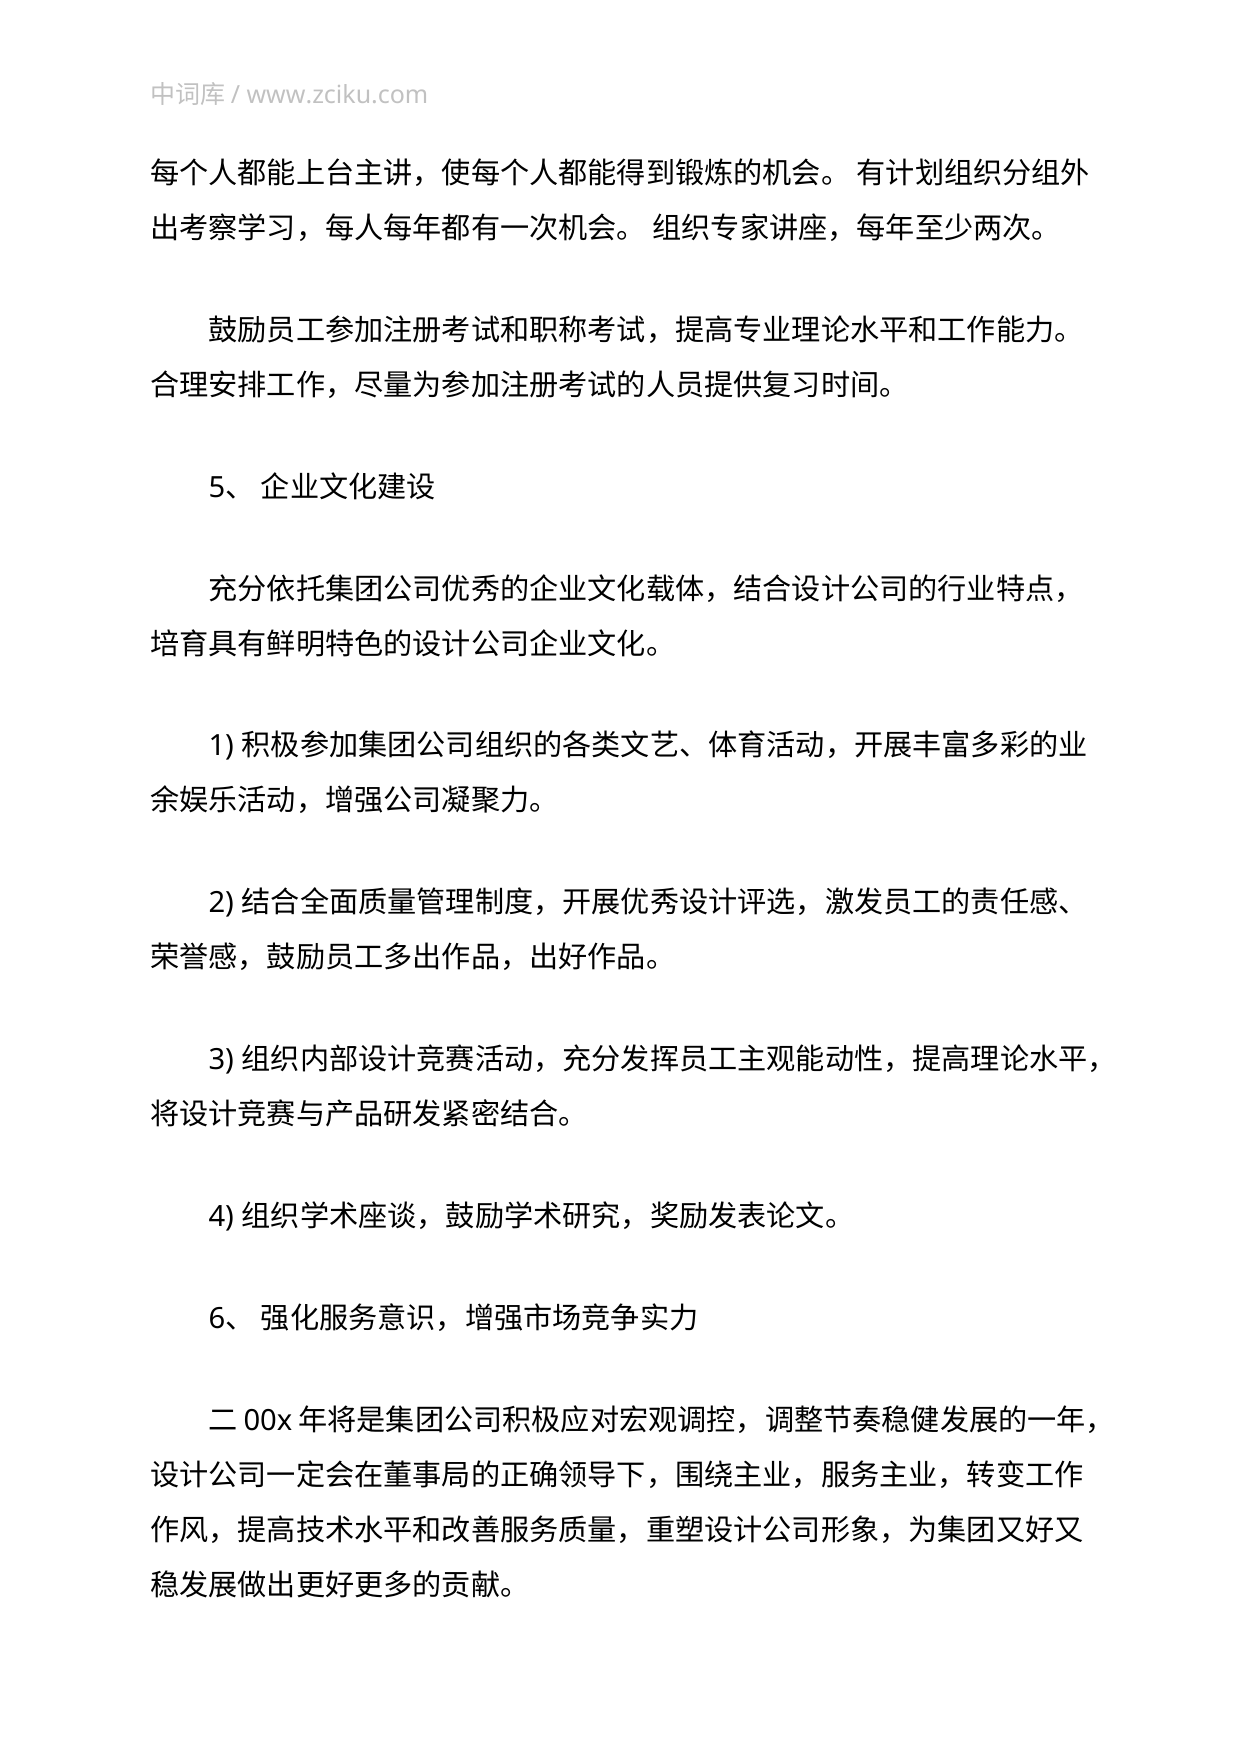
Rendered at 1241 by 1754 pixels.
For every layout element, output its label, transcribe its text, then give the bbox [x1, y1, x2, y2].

text 6、 强化服务意识，增强市场竞争实力 [150, 1294, 1090, 1337]
text 二00x年将是集团公司积极应对宏观调控，调整节奏稳健发展的一年，设计公司一定会在董事局的正确领导下，围绕主业，服务主业，转变工作作风，提高技术水平和改善服务质量，重塑设计公司形象，为集团又好又稳发展做出更好更多的贡献。 [150, 1396, 1090, 1603]
text 5、 企业文化建设 [150, 463, 1090, 506]
text 4) 组织学术座谈，鼓励学术研究，奖励发表论文。 [150, 1192, 1090, 1235]
text 3) 组织内部设计竞赛活动，充分发挥员工主观能动性，提高理论水平，将设计竞赛与产品研发紧密结合。 [150, 1036, 1090, 1133]
text 鼓励员工参加注册考试和职称考试，提高专业理论水平和工作能力。合理安排工作，尽量为参加注册考试的人员提供复习时间。 [150, 307, 1090, 404]
text 1) 积极参加集团公司组织的各类文艺、体育活动，开展丰富多彩的业余娱乐活动，增强公司凝聚力。 [150, 722, 1090, 819]
text 2) 结合全面质量管理制度，开展优秀设计评选，激发员工的责任感、荣誉感，鼓励员工多出作品，出好作品。 [150, 879, 1090, 976]
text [150, 150, 1090, 247]
text 充分依托集团公司优秀的企业文化载体，结合设计公司的行业特点，培育具有鲜明特色的设计公司企业文化。 [150, 565, 1090, 662]
